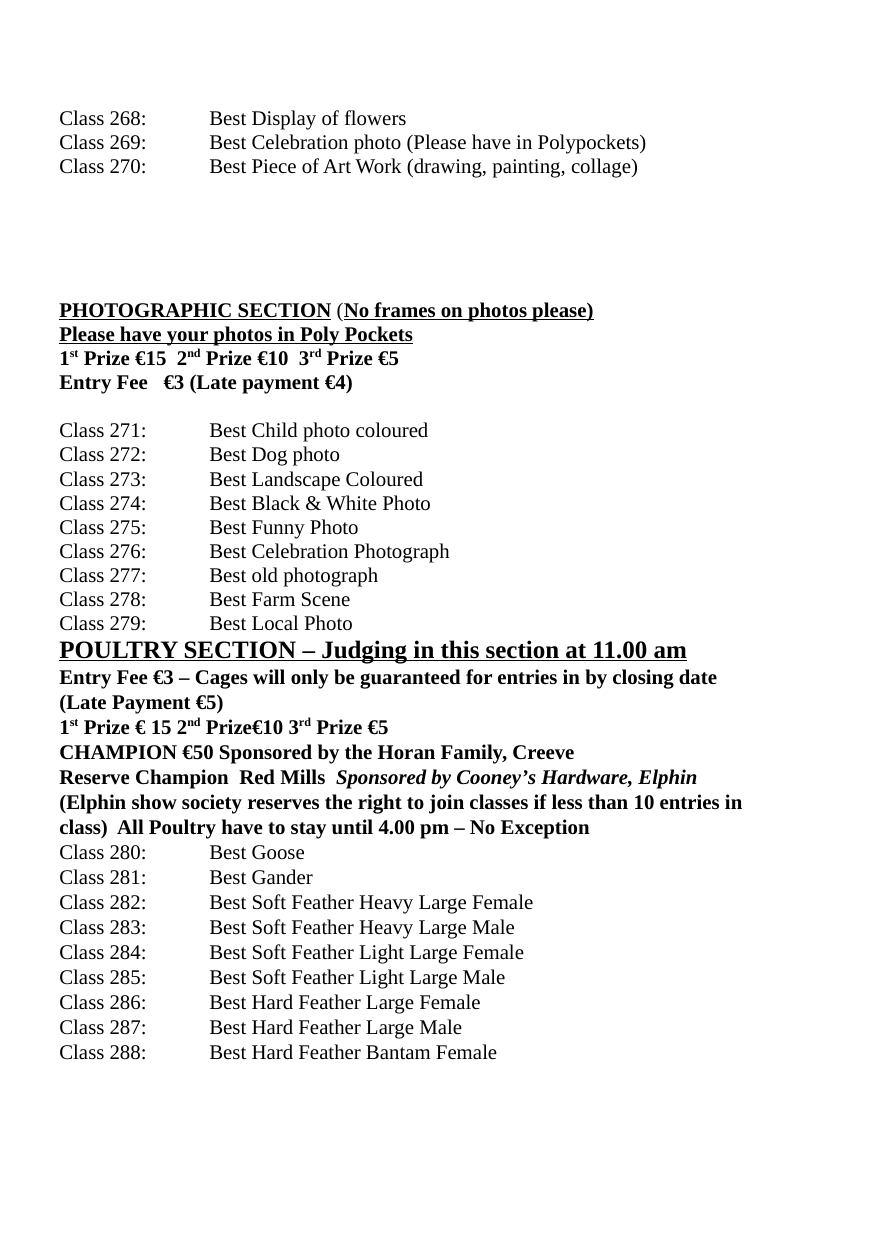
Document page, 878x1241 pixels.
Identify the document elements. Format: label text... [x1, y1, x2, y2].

text Class 271: Best Child photo coloured [59, 418, 759, 442]
text Class 287: Best Hard Feather Large Male [59, 1014, 759, 1039]
text Class 269: Best Celebration photo (Please have in Polypockets) [59, 129, 759, 154]
text PHOTOGRAPHIC SECTION (No frames on photos please) [59, 298, 759, 322]
text Class 288: Best Hard Feather Bantam Female [59, 1039, 759, 1064]
text Entry Fee €3 – Cages will only be guaranteed for entries in by closing date [59, 664, 759, 689]
text Class 276: Best Celebration Photograph [59, 539, 759, 563]
text Class 280: Best Goose [59, 839, 759, 864]
text Class 278: Best Farm Scene [59, 587, 759, 611]
text Entry Fee €3 (Late payment €4) [59, 370, 759, 394]
text 1st Prize €15 2nd Prize €10 3rd Prize €5 [59, 346, 759, 370]
text Reserve Champion Red Mills Sponsored by Cooney’s Hardware, Elphin [59, 764, 759, 789]
text Class 268: Best Display of flowers [59, 106, 759, 129]
text (Elphin show society reserves the right to join classes if less than 10 entries in class) All Poultry have to stay until 4.00 pm – No Exception [59, 789, 759, 839]
text POULTRY SECTION – Judging in this section at 11.00 am [59, 635, 759, 664]
text Class 270: Best Piece of Art Work (drawing, painting, collage) [59, 154, 759, 178]
text Class 272: Best Dog photo [59, 442, 759, 466]
text Please have your photos in Poly Pockets [59, 322, 759, 346]
text Class 275: Best Funny Photo [59, 514, 759, 539]
text Class 286: Best Hard Feather Large Female [59, 989, 759, 1014]
text Class 285: Best Soft Feather Light Large Male [59, 964, 759, 989]
text 1st Prize € 15 2nd Prize€10 3rd Prize €5 [59, 714, 759, 739]
text CHAMPION €50 Sponsored by the Horan Family, Creeve [59, 739, 759, 764]
text Class 273: Best Landscape Coloured [59, 466, 759, 491]
text Class 282: Best Soft Feather Heavy Large Female [59, 889, 759, 914]
text Class 274: Best Black & White Photo [59, 491, 759, 514]
text Class 283: Best Soft Feather Heavy Large Male [59, 914, 759, 939]
text Class 284: Best Soft Feather Light Large Female [59, 939, 759, 964]
text Class 281: Best Gander [59, 864, 759, 889]
text Class 279: Best Local Photo [59, 611, 759, 635]
text Class 277: Best old photograph [59, 563, 759, 587]
text (Late Payment €5) [59, 689, 759, 714]
